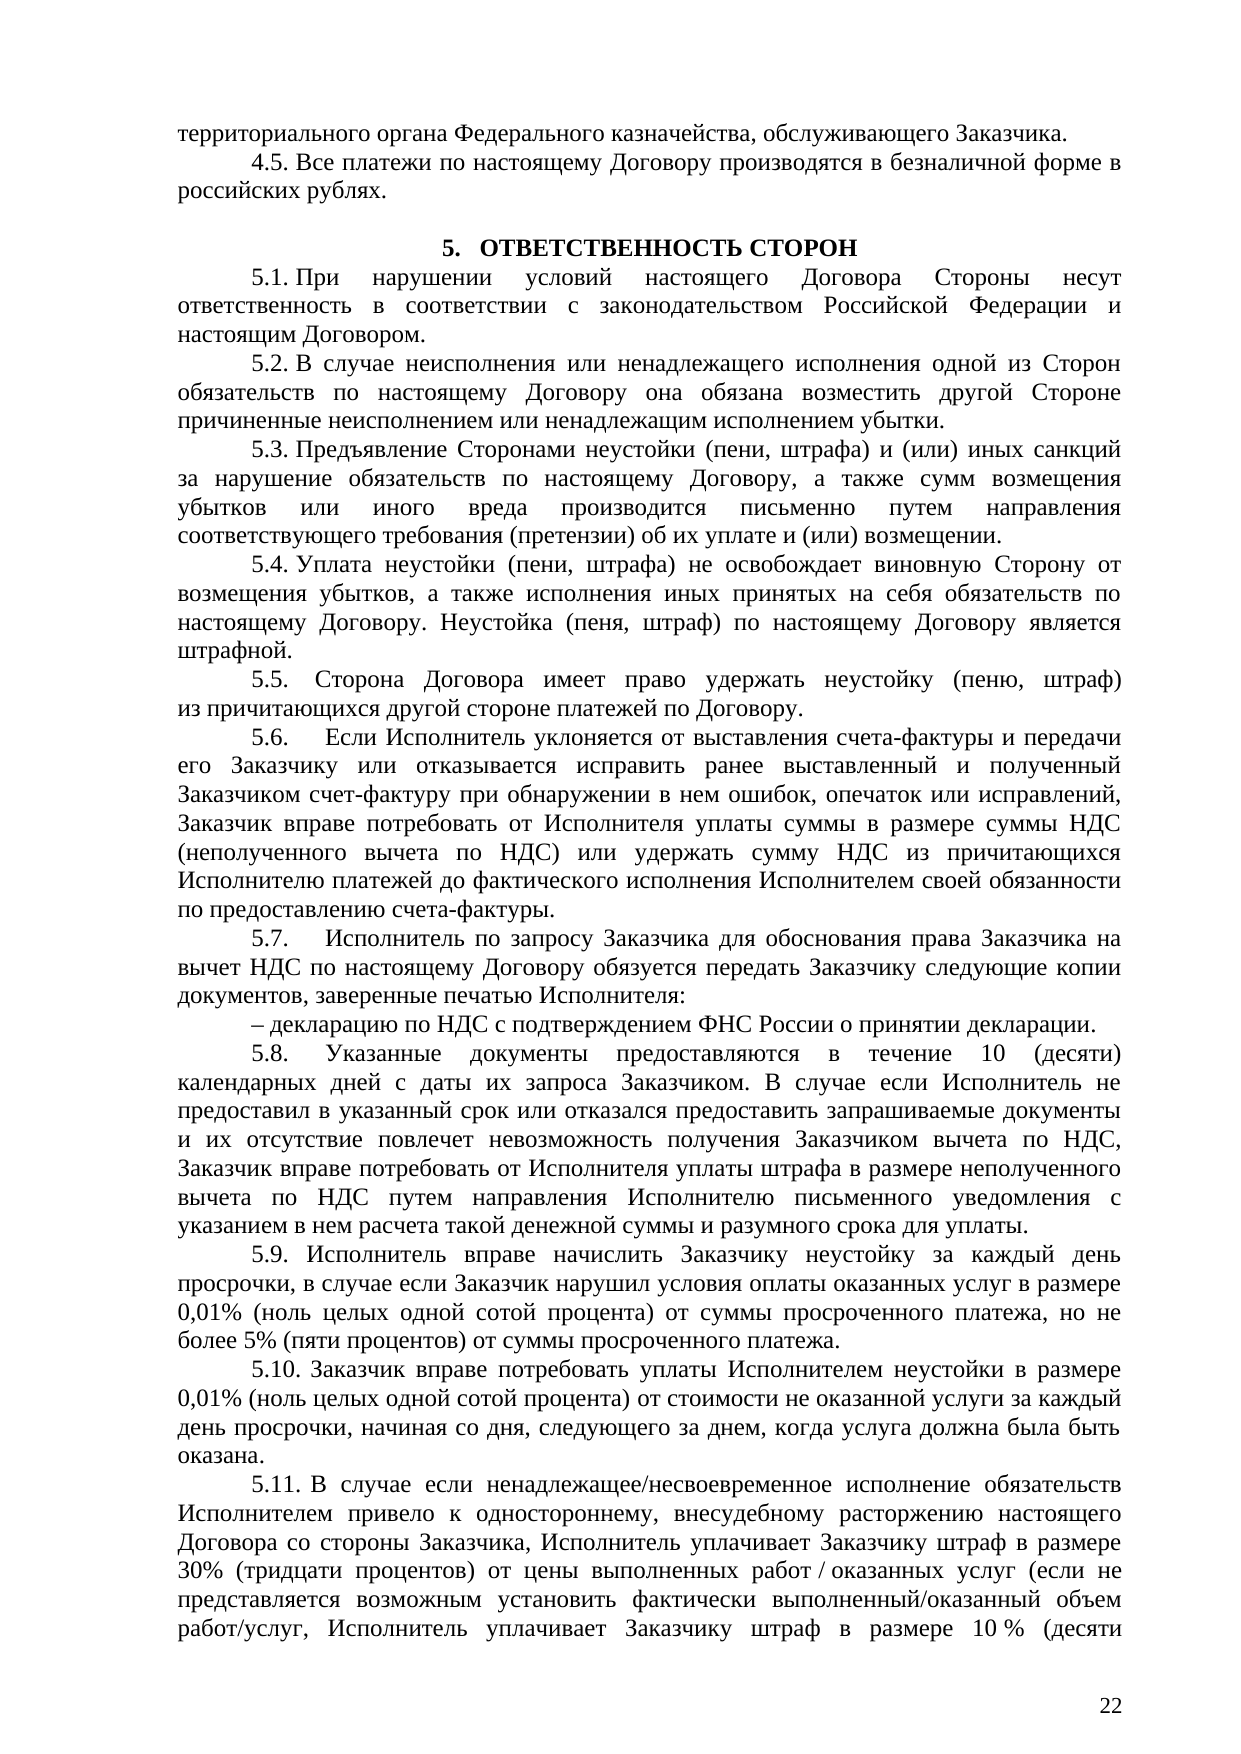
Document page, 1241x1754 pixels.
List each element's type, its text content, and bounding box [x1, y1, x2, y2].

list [177, 118, 1122, 147]
text 5.9. Исполнитель вправе начислить Заказчику неустойку за каждый день просрочки, в случае если Заказчик нарушил условия оплаты оказанных услуг в размере 0,01% (ноль целых одной сотой процента) от суммы просроченного платежа, но не более 5% (пяти процентов) от суммы просроченного платежа. [177, 1239, 1122, 1354]
list ОТВЕТСТВЕННОСТЬ СТОРОН [177, 233, 1122, 262]
list При нарушении условий настоящего Договора Стороны несут ответственность в соответствии с законодательством Российской Федерации и настоящим Договором. [177, 262, 1122, 348]
text 5.3. Предъявление Сторонами неустойки (пени, штрафа) и (или) иных санкций за нарушение обязательств по настоящему Договору, а также сумм возмещения убытков или иного вреда производится письменно путем направления соответствующего требования (претензии) об их уплате и (или) возмещении. [177, 434, 1122, 549]
text 5.6. Если Исполнитель уклоняется от выставления счета-фактуры и передачи его Заказчику или отказывается исправить ранее выставленный и полученный Заказчиком счет-фактуру при обнаружении в нем ошибок, опечаток или исправлений, Заказчик вправе потребовать от Исполнителя уплаты суммы в размере суммы НДС (неполученного вычета по НДС) или удержать сумму НДС из причитающихся Исполнителю платежей до фактического исполнения Исполнителем своей обязанности по предоставлению счета-фактуры. [177, 722, 1122, 923]
text 5.2. В случае неисполнения или ненадлежащего исполнения одной из Сторон обязательств по настоящему Договору она обязана возместить другой Стороне причиненные неисполнением или ненадлежащим исполнением убытки. [177, 348, 1122, 434]
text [177, 1469, 1122, 1642]
text 5.7. Исполнитель по запросу Заказчика для обоснования права Заказчика на вычет НДС по настоящему Договору обязуется передать Заказчику следующие копии документов, заверенные печатью Исполнителя: [177, 923, 1122, 1009]
text 5.8. Указанные документы предоставляются в течение 10 (десяти) календарных дней с даты их запроса Заказчиком. В случае если Исполнитель не предоставил в указанный срок или отказался предоставить запрашиваемые документы и их отсутствие повлечет невозможность получения Заказчиком вычета по НДС, Заказчик вправе потребовать от Исполнителя уплаты штрафа в размере неполученного вычета по НДС путем направления Исполнителю письменного уведомления с указанием в нем расчета такой денежной суммы и разумного срока для уплаты. [177, 1038, 1122, 1239]
text 5.5. Сторона Договора имеет право удержать неустойку (пеню, штраф) из причитающихся другой стороне платежей по Договору. [177, 664, 1122, 722]
text – декларацию по НДС с подтверждением ФНС России о принятии декларации. [177, 1009, 1122, 1038]
list Все платежи по настоящему Договору производятся в безналичной форме в российских рублях. [177, 147, 1122, 204]
text 5.10. Заказчик вправе потребовать уплаты Исполнителем неустойки в размере 0,01% (ноль целых одной сотой процента) от стоимости не оказанной услуги за каждый день просрочки, начиная со дня, следующего за днем, когда услуга должна была быть оказана. [177, 1354, 1122, 1469]
text 5.4. Уплата неустойки (пени, штрафа) не освобождает виновную Сторону от возмещения убытков, а также исполнения иных принятых на себя обязательств по настоящему Договору. Неустойка (пеня, штраф) по настоящему Договору является штрафной. [177, 549, 1122, 664]
